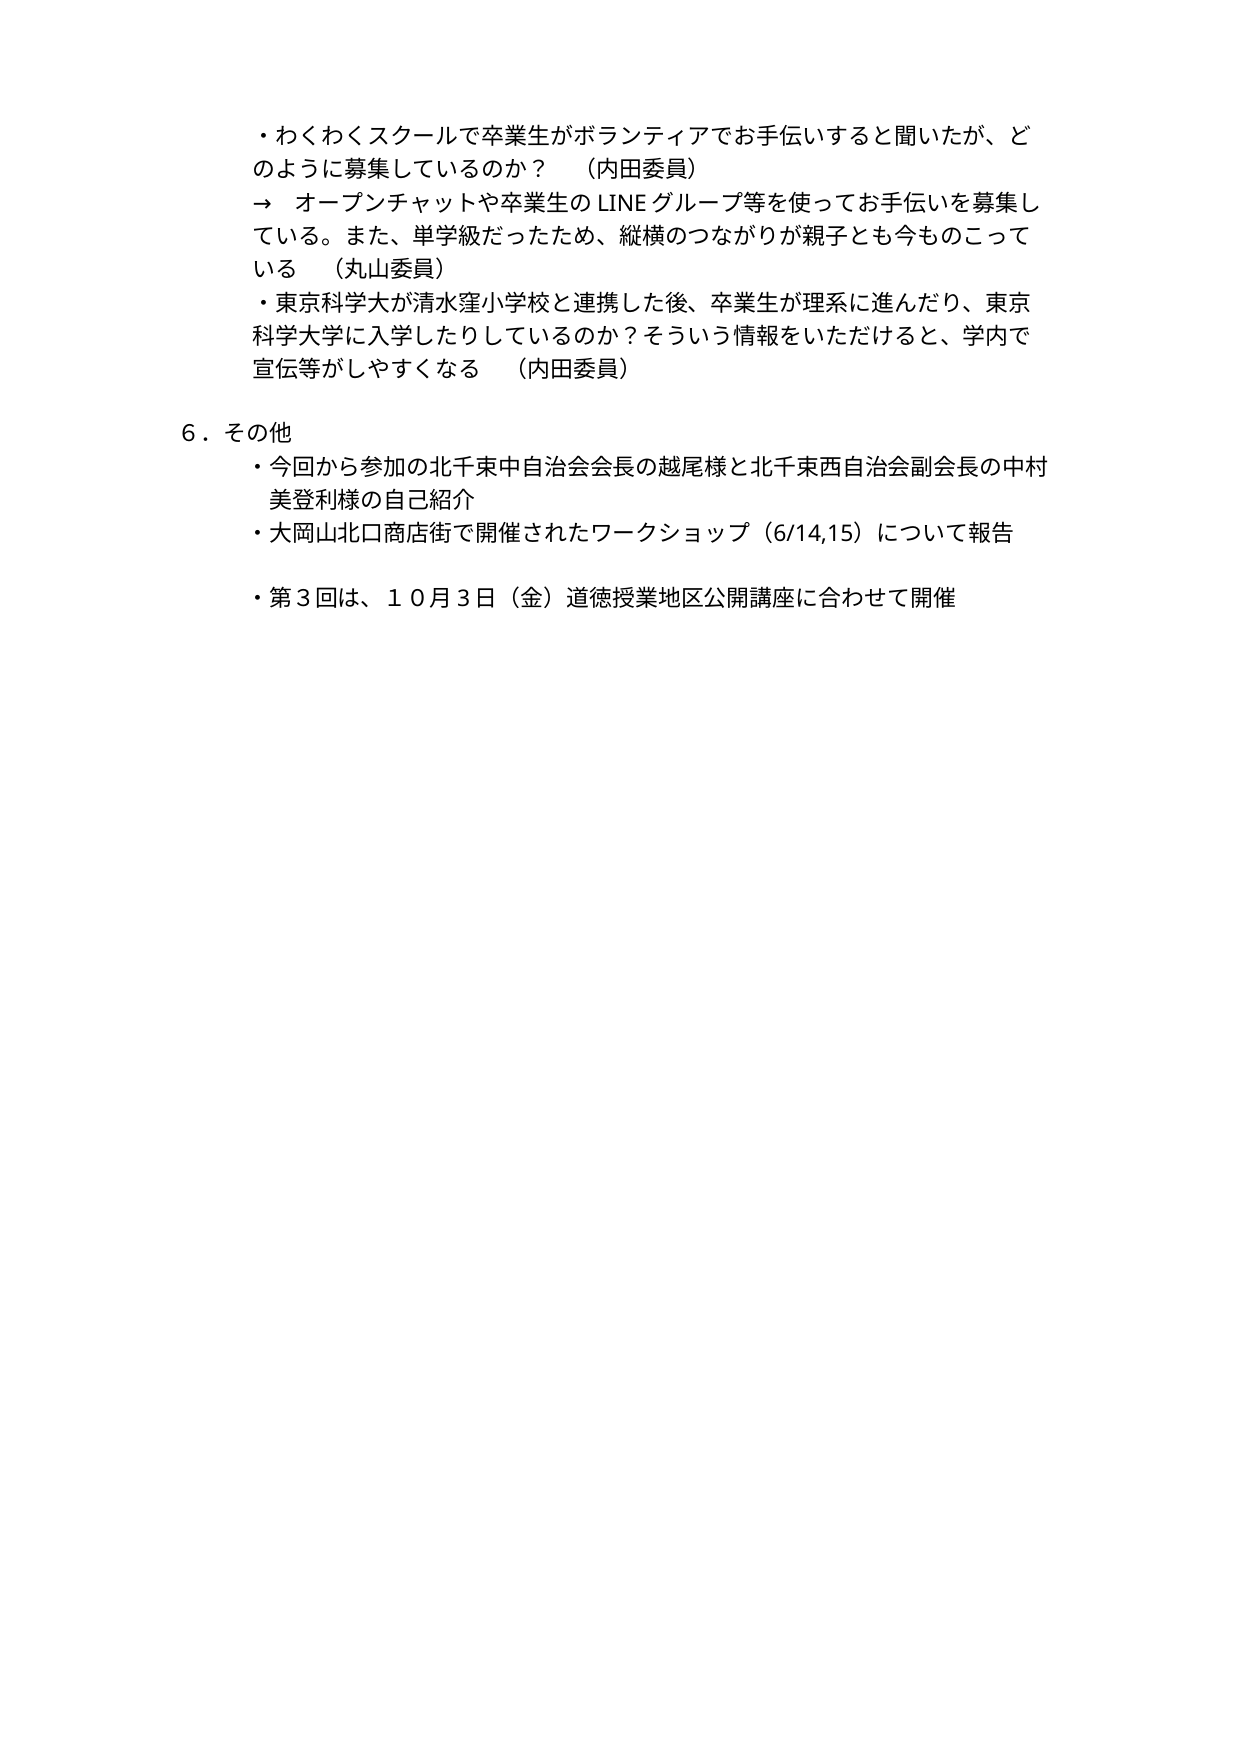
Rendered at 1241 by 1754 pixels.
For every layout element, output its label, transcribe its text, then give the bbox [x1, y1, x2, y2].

text → オープンチャットや卒業生のLINEグループ等を使ってお手伝いを募集している。また、単学級だったため、縦横のつながりが親子とも今ものこっている （丸山委員） [252, 184, 1052, 284]
text ６．その他 [177, 415, 1052, 448]
text ・今回から参加の北千束中自治会会長の越尾様と北千束西自治会副会長の中村美登利様の自己紹介 [177, 448, 1052, 515]
text ・第３回は、１０月3日（金）道徳授業地区公開講座に合わせて開催 [177, 579, 1052, 613]
text ・東京科学大が清水窪小学校と連携した後、卒業生が理系に進んだり、東京科学大学に入学したりしているのか？そういう情報をいただけると、学内で宣伝等がしやすくなる （内田委員） [252, 284, 1052, 384]
text ・大岡山北口商店街で開催されたワークショップ（6/14,15）について報告 [177, 515, 1052, 548]
text ・わくわくスクールで卒業生がボランティアでお手伝いすると聞いたが、どのように募集しているのか？ （内田委員） [252, 118, 1052, 184]
